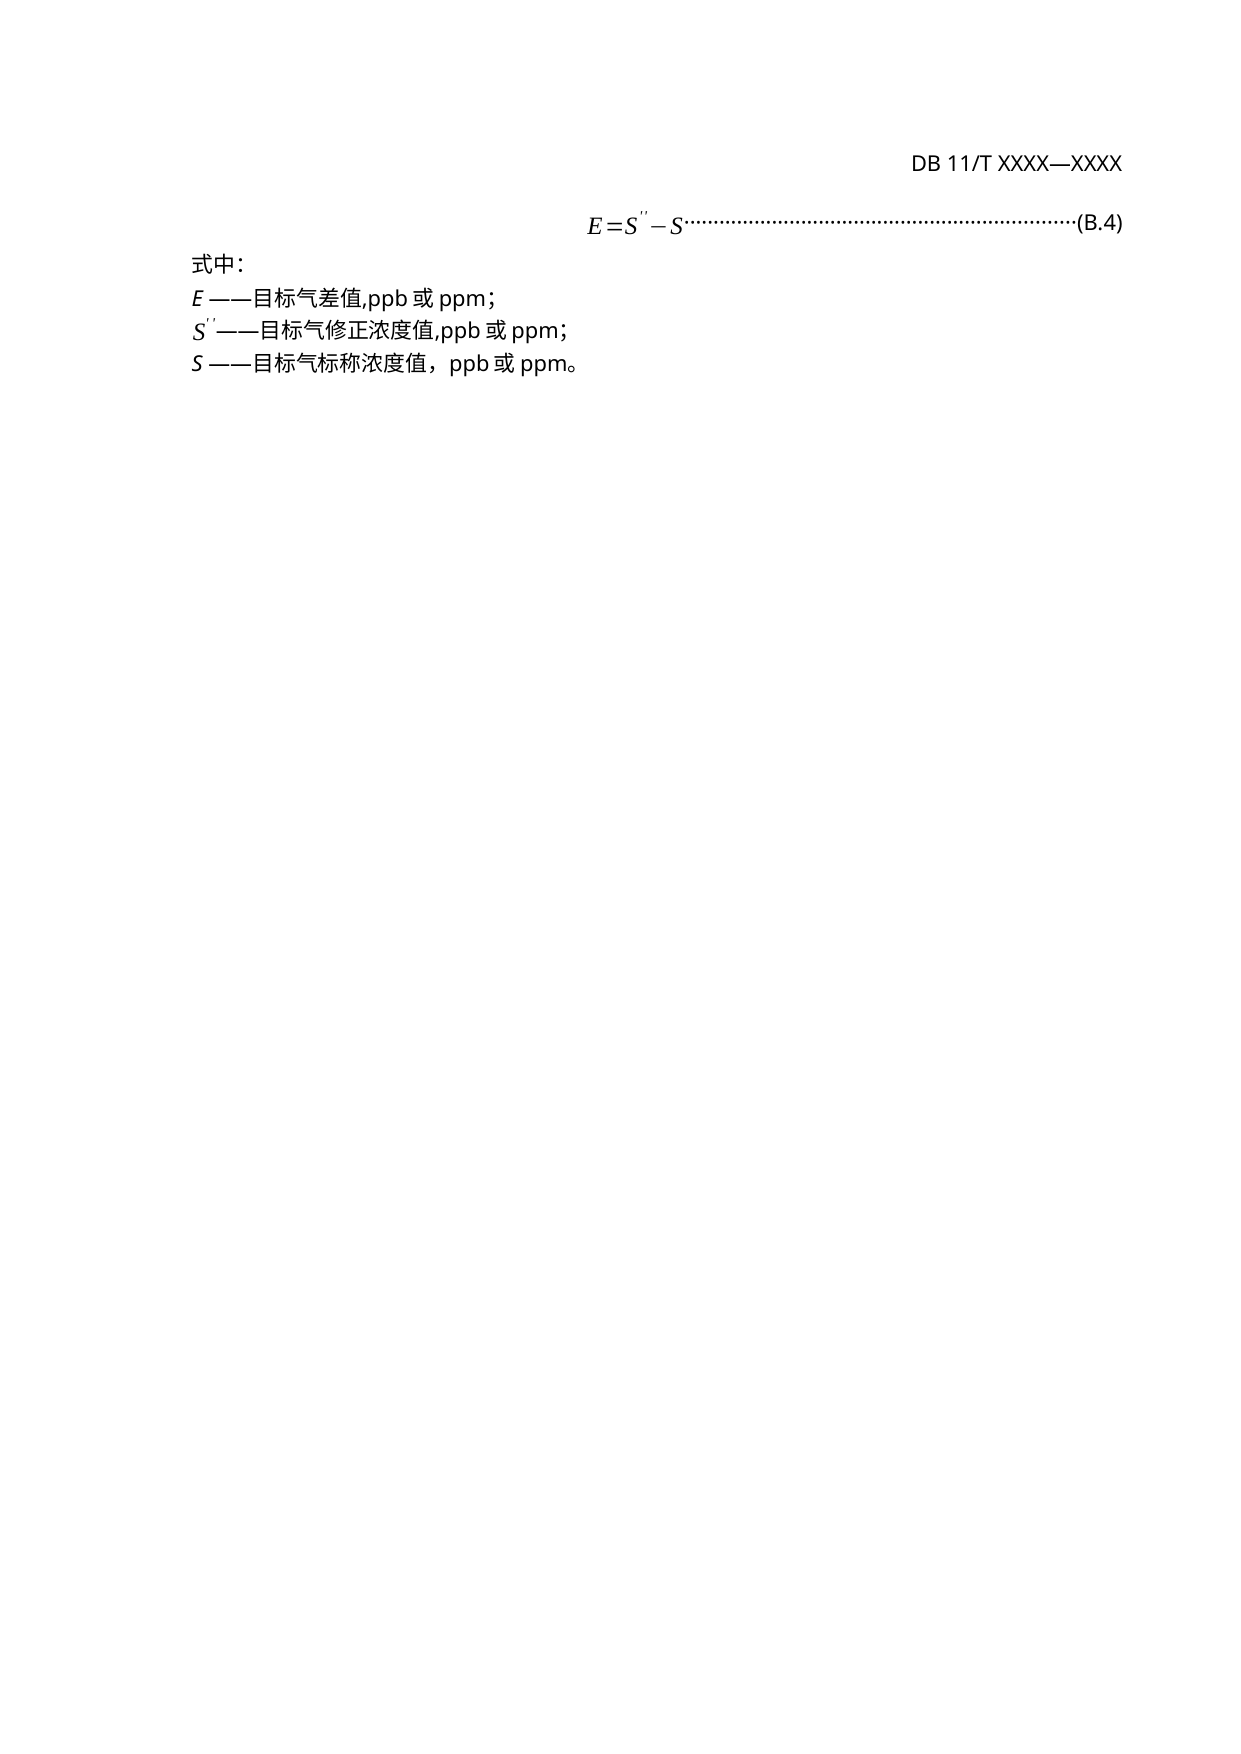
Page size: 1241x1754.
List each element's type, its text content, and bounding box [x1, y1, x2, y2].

text E ——目标气差值,ppb或ppm； [148, 281, 1122, 313]
text 式中： [148, 239, 1122, 281]
text S ——目标气标称浓度值，ppb或ppm。 [148, 346, 1122, 378]
text ——目标气修正浓度值,ppb或ppm； [148, 313, 1122, 346]
